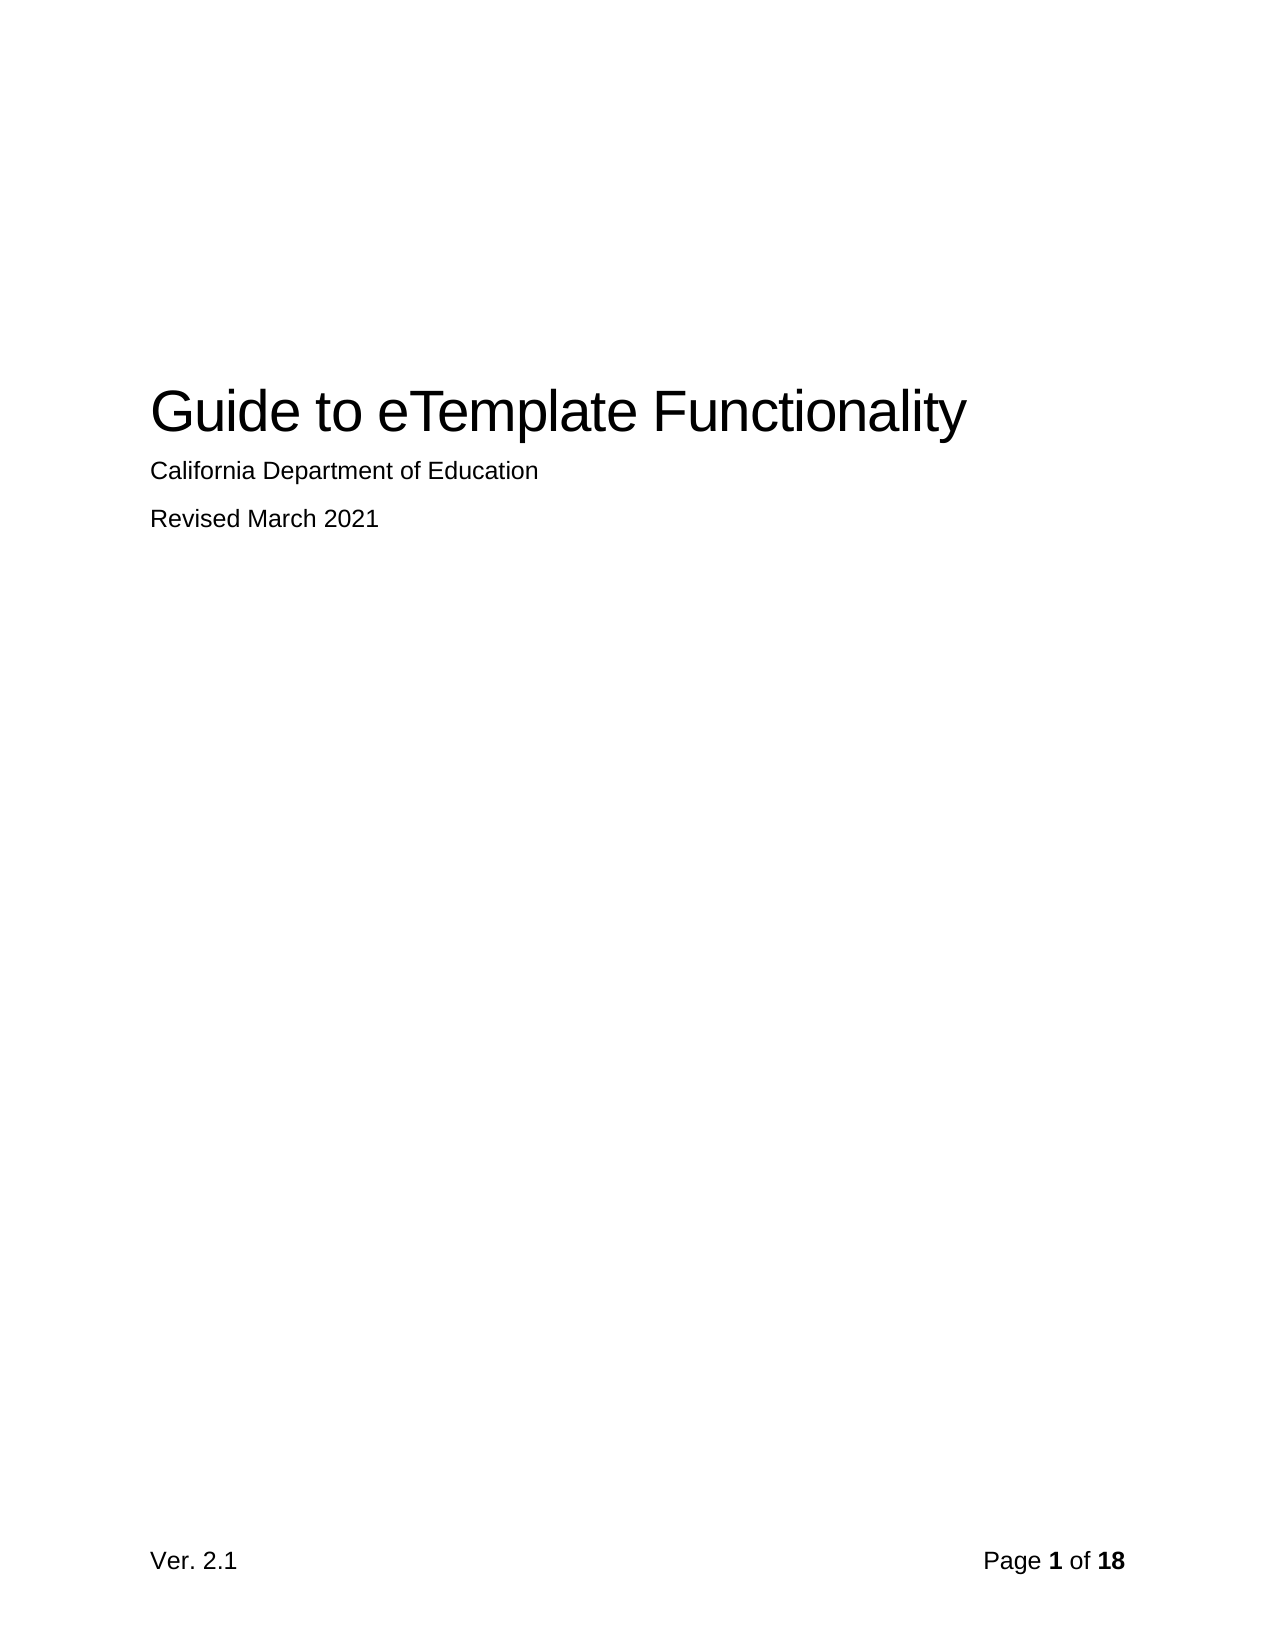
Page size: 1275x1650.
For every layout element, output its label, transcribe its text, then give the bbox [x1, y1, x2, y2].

subtitle Guide to eTemplate Functionality [150, 376, 1125, 443]
text Revised March 2021 [150, 503, 1125, 532]
text California Department of Education [150, 456, 1125, 484]
